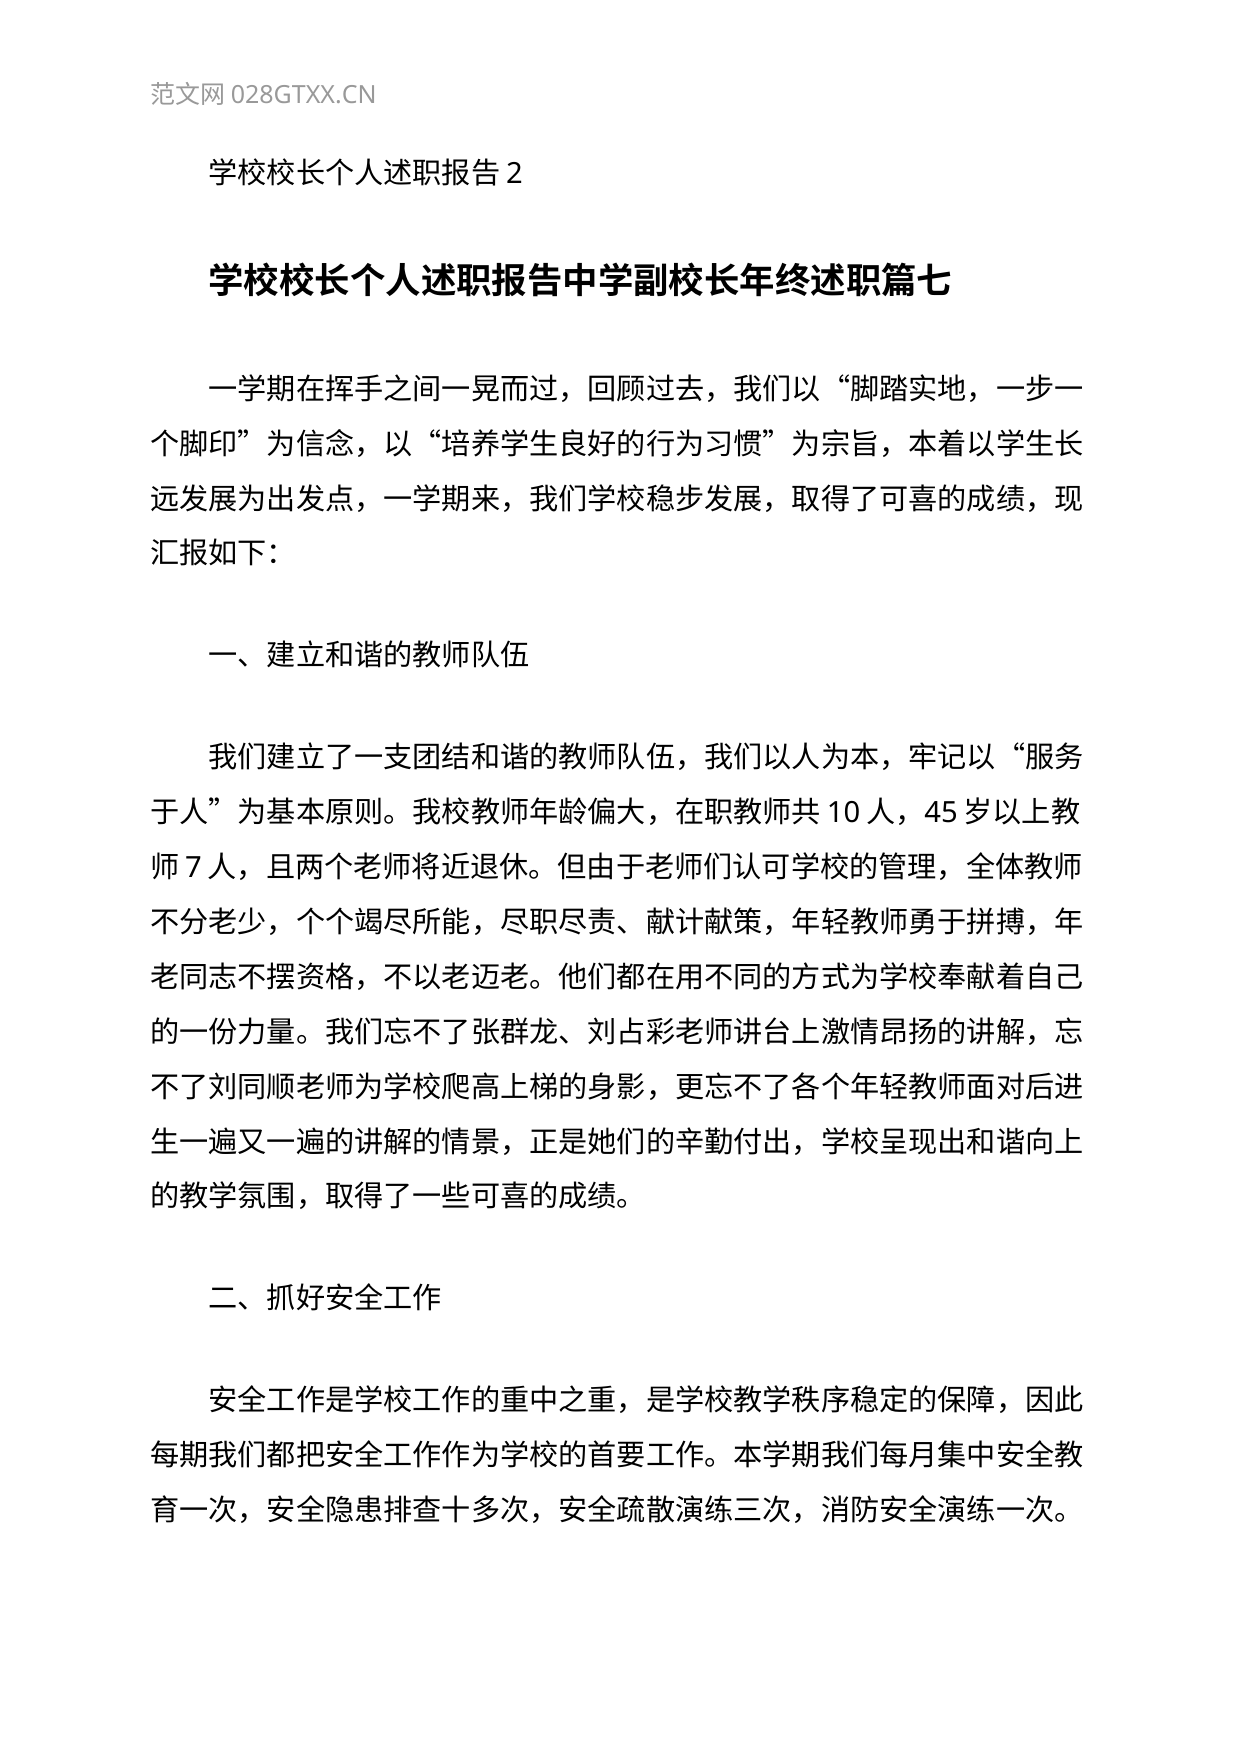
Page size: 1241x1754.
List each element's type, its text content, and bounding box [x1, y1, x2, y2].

text 学校校长个人述职报告中学副校长年终述职篇七 [150, 252, 1090, 303]
text 安全工作是学校工作的重中之重，是学校教学秩序稳定的保障，因此每期我们都把安全工作作为学校的首要工作。本学期我们每月集中安全教育一次，安全隐患排查十多次，安全疏散演练三次，消防安全演练一次。 [150, 1377, 1090, 1529]
text 学校校长个人述职报告2 [150, 150, 1090, 192]
text 二、抓好安全工作 [150, 1275, 1090, 1317]
text 我们建立了一支团结和谐的教师队伍，我们以人为本，牢记以“服务于人”为基本原则。我校教师年龄偏大，在职教师共10人，45岁以上教师7人，且两个老师将近退休。但由于老师们认可学校的管理，全体教师不分老少，个个竭尽所能，尽职尽责、献计献策，年轻教师勇于拼搏，年老同志不摆资格，不以老迈老。他们都在用不同的方式为学校奉献着自己的一份力量。我们忘不了张群龙、刘占彩老师讲台上激情昂扬的讲解，忘不了刘同顺老师为学校爬高上梯的身影，更忘不了各个年轻教师面对后进生一遍又一遍的讲解的情景，正是她们的辛勤付出，学校呈现出和谐向上的教学氛围，取得了一些可喜的成绩。 [150, 734, 1090, 1215]
text 一学期在挥手之间一晃而过，回顾过去，我们以“脚踏实地，一步一个脚印”为信念，以“培养学生良好的行为习惯”为宗旨，本着以学生长远发展为出发点，一学期来，我们学校稳步发展，取得了可喜的成绩，现汇报如下： [150, 365, 1090, 572]
text 一、建立和谐的教师队伍 [150, 632, 1090, 674]
